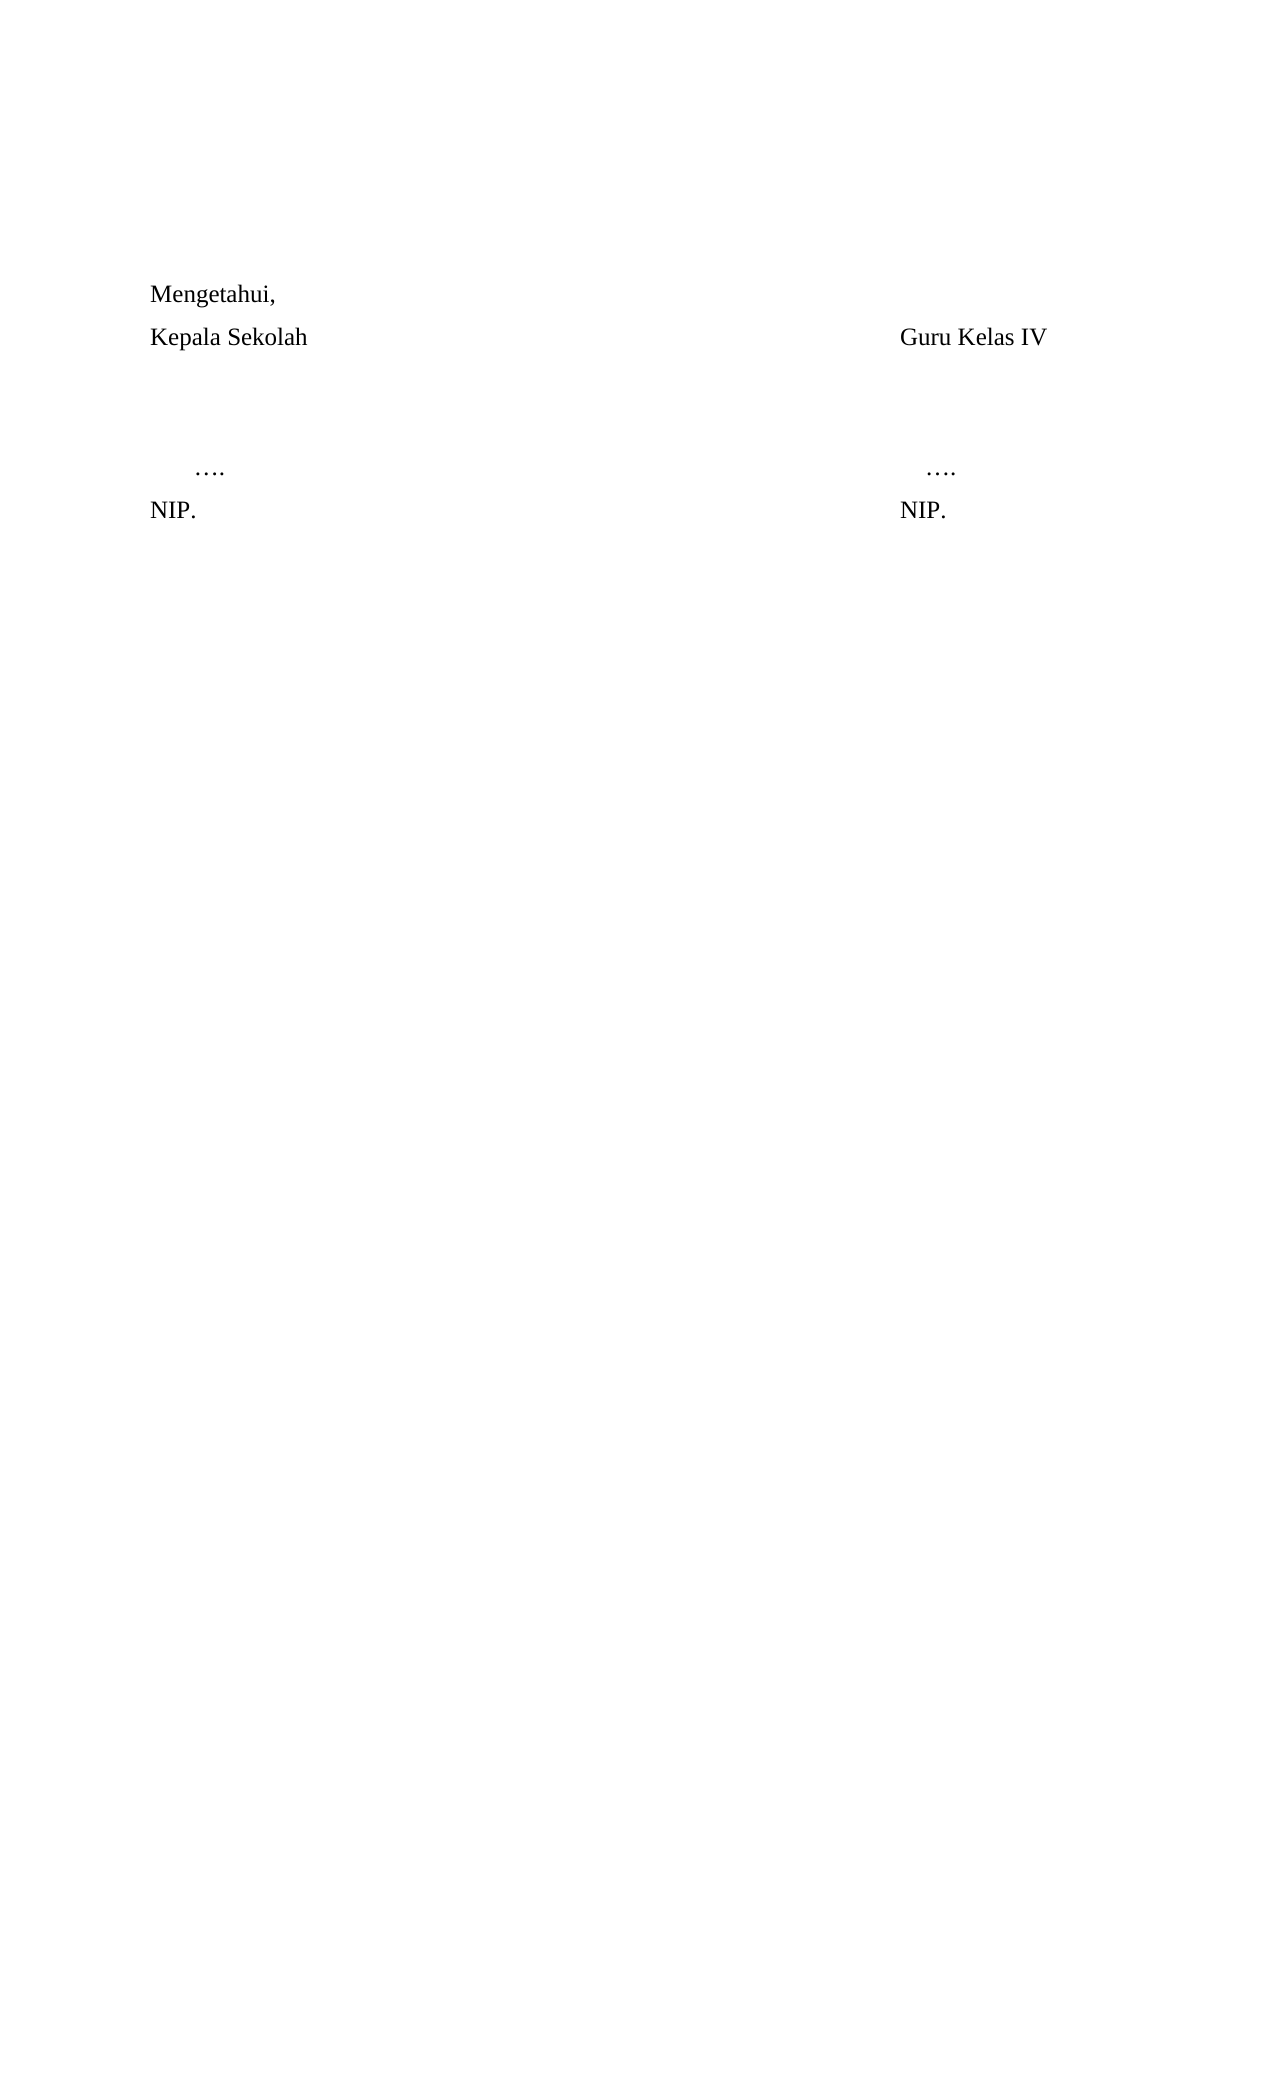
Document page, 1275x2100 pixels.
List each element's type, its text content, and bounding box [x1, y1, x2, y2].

text …. …. [150, 452, 1125, 481]
text NIP. NIP. [150, 495, 1125, 524]
text Mengetahui, [150, 279, 1125, 308]
text Kepala Sekolah Guru Kelas IV [150, 322, 1125, 351]
